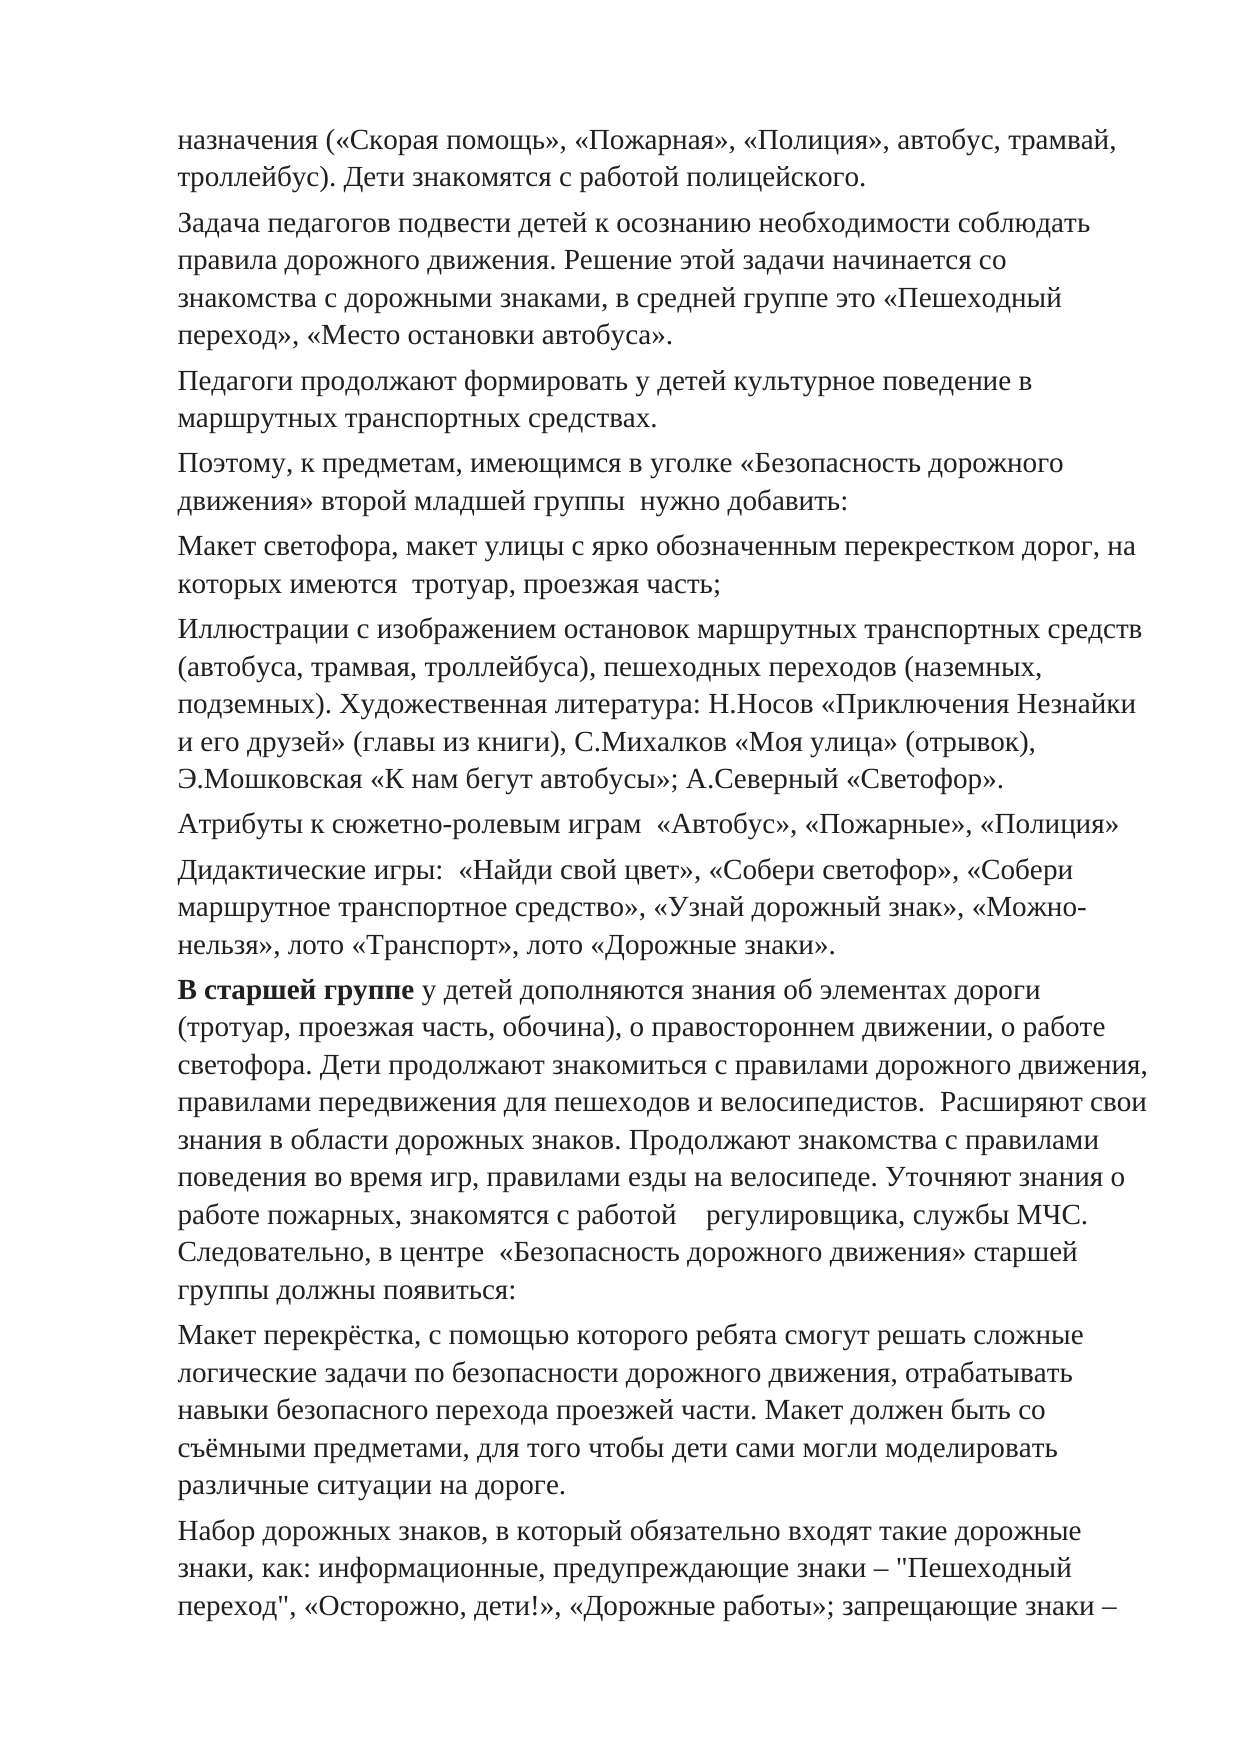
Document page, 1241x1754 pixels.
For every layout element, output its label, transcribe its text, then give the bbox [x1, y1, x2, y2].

text Макет светофора, макет улицы с ярко обозначенным перекрестком дорог, на которых имеются тротуар, проезжая часть; [177, 524, 1152, 599]
text Дидактические игры: «Найди свой цвет», «Собери светофор», «Собери маршрутное транспортное средство», «Узнай дорожный знак», «Можно-нельзя», лото «Транспорт», лото «Дорожные знаки». [177, 848, 1152, 960]
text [177, 118, 1152, 193]
text Педагоги продолжают формировать у детей культурное поведение в маршрутных транспортных средствах. [177, 359, 1152, 434]
text В старшей группе у детей дополняются знания об элементах дороги (тротуар, проезжая часть, обочина), о правостороннем движении, о работе светофора. Дети продолжают знакомиться с правилами дорожного движения, правилами передвижения для пешеходов и велосипедистов. Расширяют свои знания в области дорожных знаков. Продолжают знакомства с правилами поведения во время игр, правилами езды на велосипеде. Уточняют знания о работе пожарных, знакомятся с работой регулировщика, службы МЧС. Следовательно, в центре «Безопасность дорожного движения» старшей группы должны появиться: [177, 968, 1152, 1306]
text Задача педагогов подвести детей к осознанию необходимости соблюдать правила дорожного движения. Решение этой задачи начинается со знакомства с дорожными знаками, в средней группе это «Пешеходный переход», «Место остановки автобуса». [177, 201, 1152, 351]
text Макет перекрёстка, с помощью которого ребята смогут решать сложные логические задачи по безопасности дорожного движения, отрабатывать навыки безопасного перехода проезжей части. Макет должен быть со съёмными предметами, для того чтобы дети сами могли моделировать различные ситуации на дороге. [177, 1313, 1152, 1501]
text Атрибуты к сюжетно-ролевым играм «Автобус», «Пожарные», «Полиция» [177, 802, 1152, 840]
text Иллюстрации с изображением остановок маршрутных транспортных средств (автобуса, трамвая, троллейбуса), пешеходных переходов (наземных, подземных). Художественная литература: Н.Носов «Приключения Незнайки и его друзей» (главы из книги), С.Михалков «Моя улица» (отрывок), Э.Мошковская «К нам бегут автобусы»; А.Северный «Светофор». [177, 607, 1152, 795]
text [177, 1509, 1152, 1621]
text Поэтому, к предметам, имеющимся в уголке «Безопасность дорожного движения» второй младшей группы нужно добавить: [177, 442, 1152, 517]
